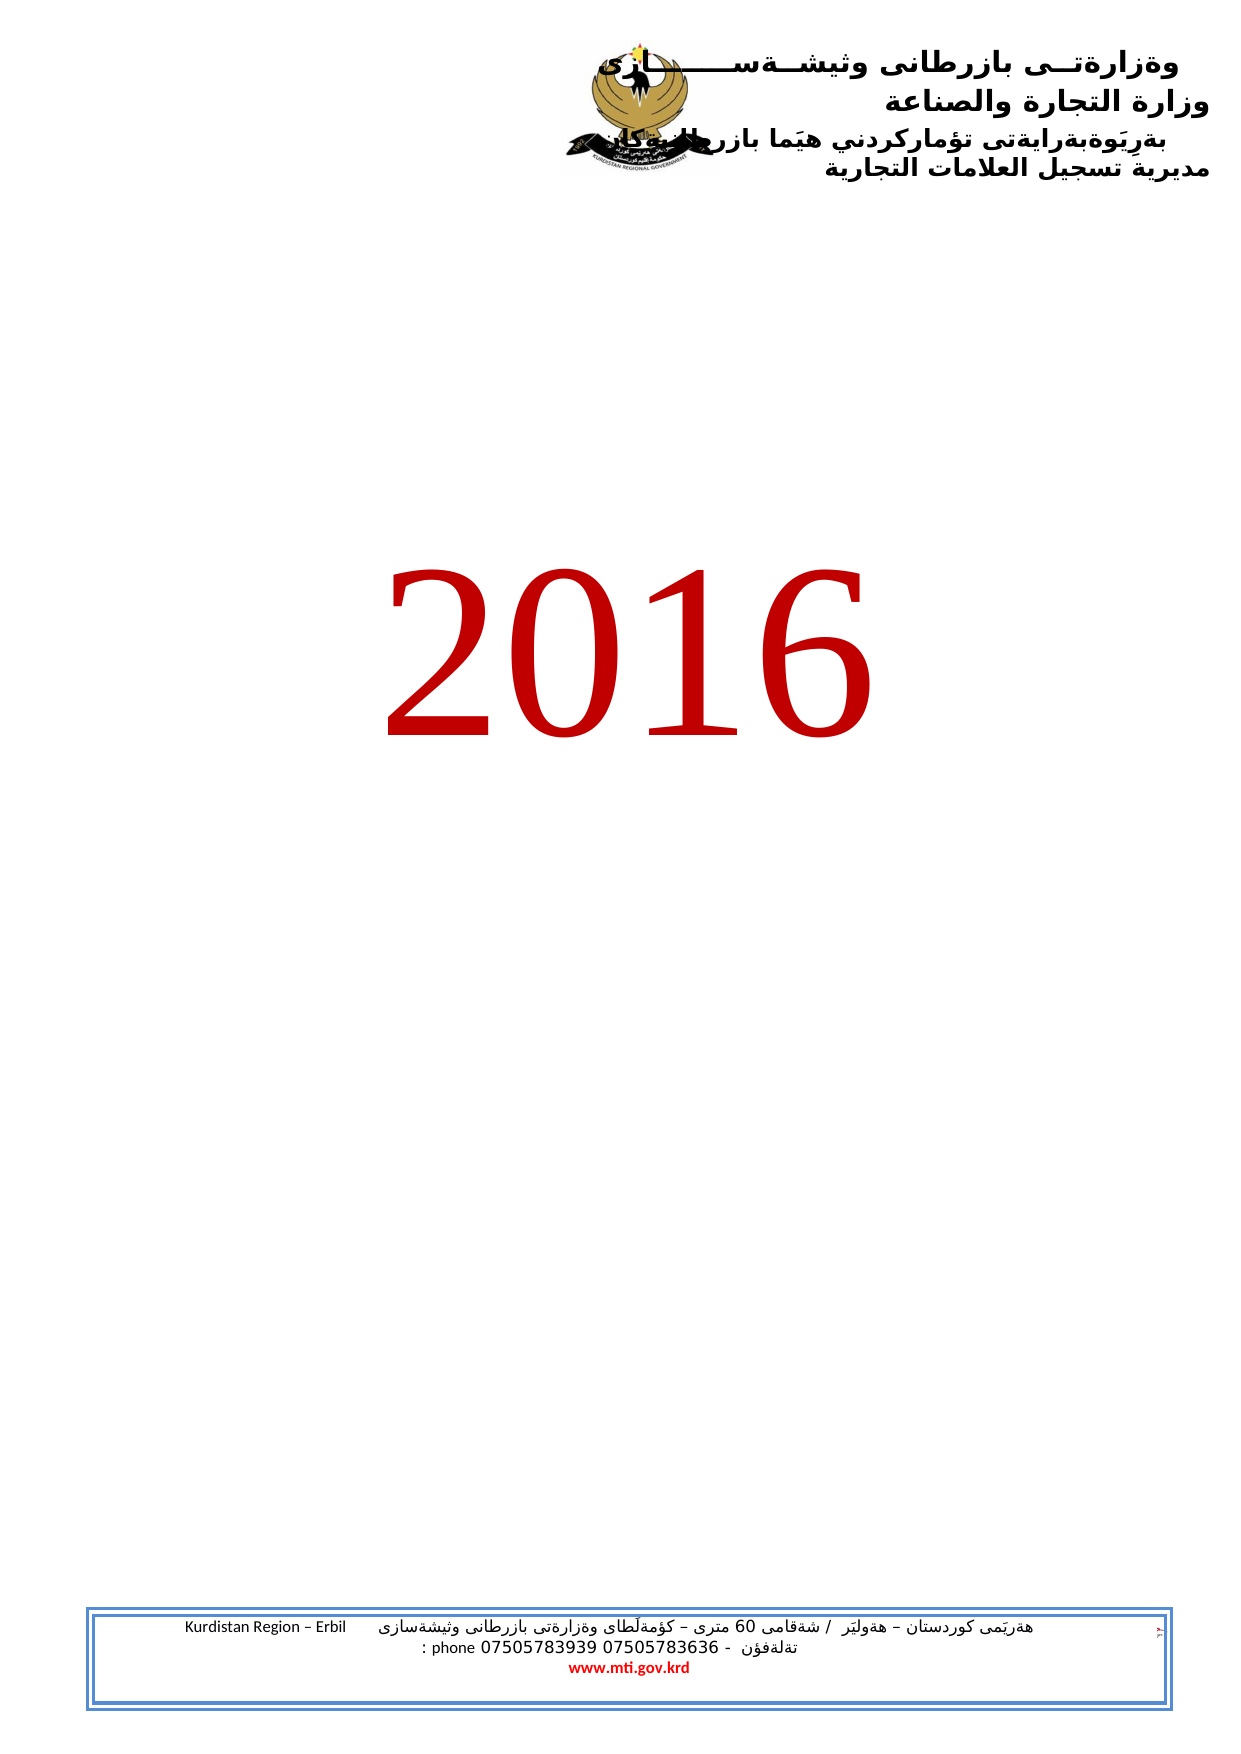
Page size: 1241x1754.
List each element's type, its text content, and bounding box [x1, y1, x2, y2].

picture [1157, 1619, 1164, 1641]
text 2016 [44, 501, 1211, 789]
picture [561, 40, 720, 174]
